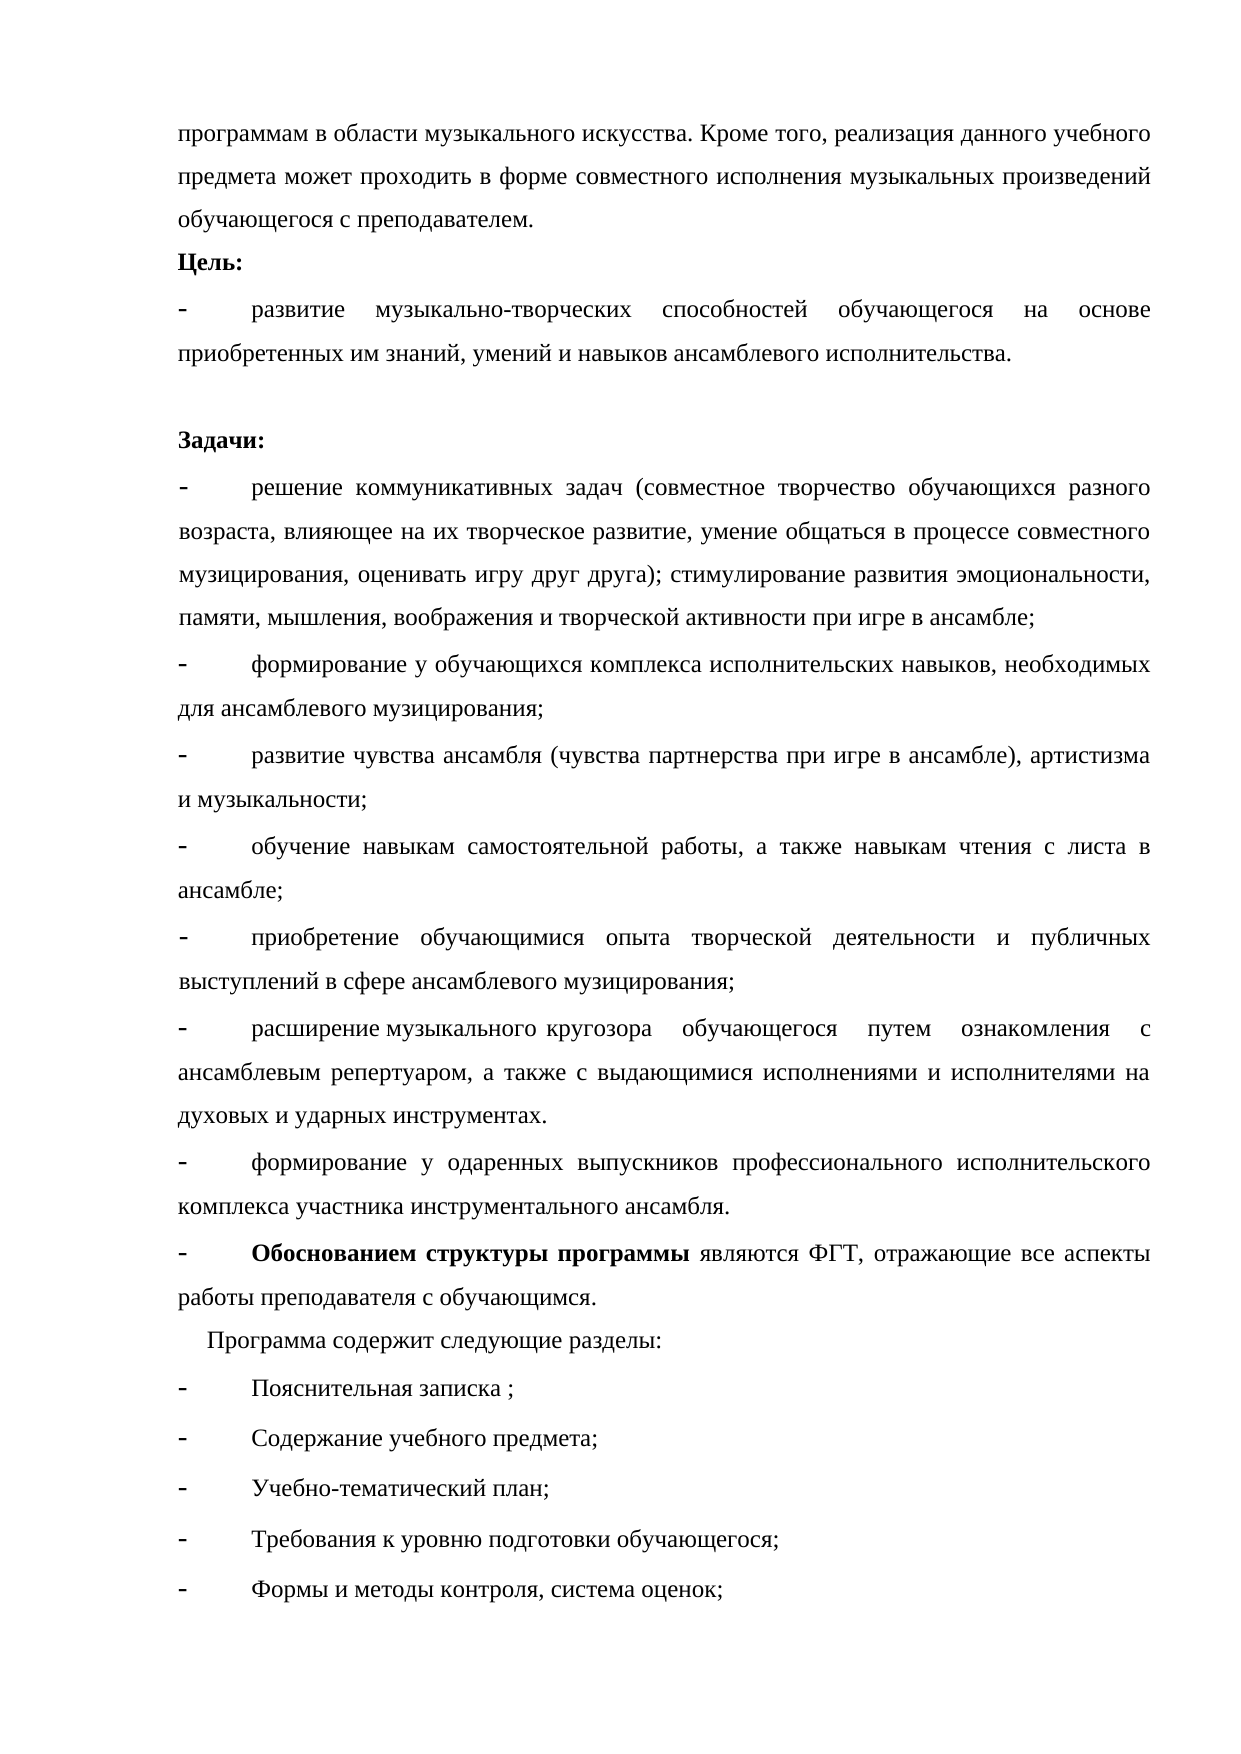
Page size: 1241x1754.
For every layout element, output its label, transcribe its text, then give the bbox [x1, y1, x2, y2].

list расширение музыкального кругозора обучающегося путем ознакомления с ансамблевым репертуаром, а также с выдающимися исполнениями и исполнителями на духовых и ударных инструментах. [178, 1009, 1151, 1129]
text Программа содержит следующие разделы: [207, 1326, 1152, 1354]
list развитие чувства ансамбля (чувства партнерства при игре в ансамбле), артистизма и музыкальности; [178, 736, 1151, 813]
text Задачи: [178, 425, 1152, 453]
list формирование у одаренных выпускников профессионального исполнительского комплекса участника инструментального ансамбля. [178, 1143, 1151, 1220]
list Содержание учебного предмета; [178, 1419, 1151, 1453]
list решение коммуникативных задач (совместное творчество обучающихся разного возраста, влияющее на их творческое развитие, умение общаться в процессе совместного музицирования, оценивать игру друг друга); стимулирование развития эмоциональности, памяти, мышления, воображения и творческой активности при игре в ансамбле; [179, 468, 1151, 631]
list Обоснованием структуры программы являются ФГТ, отражающие все аспекты работы преподавателя с обучающимся. [178, 1234, 1151, 1311]
list развитие музыкально-творческих способностей обучающегося на основе приобретенных им знаний, умений и навыков ансамблевого исполнительства. [178, 291, 1151, 367]
list Формы и методы контроля, система оценок; [178, 1570, 1151, 1603]
list Требования к уровню подготовки обучающегося; [178, 1520, 1151, 1553]
list Учебно-тематический план; [178, 1469, 1151, 1503]
list формирование у обучающихся комплекса исполнительских навыков, необходимых для ансамблевого музицирования; [178, 645, 1151, 722]
list обучение навыкам самостоятельной работы, а также навыкам чтения с листа в ансамбле; [178, 827, 1151, 904]
text Цель: [177, 247, 1152, 276]
list приобретение обучающимися опыта творческой деятельности и публичных выступлений в сфере ансамблевого музицирования; [179, 918, 1151, 995]
list Пояснительная записка ; [178, 1369, 1151, 1402]
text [178, 118, 1152, 233]
